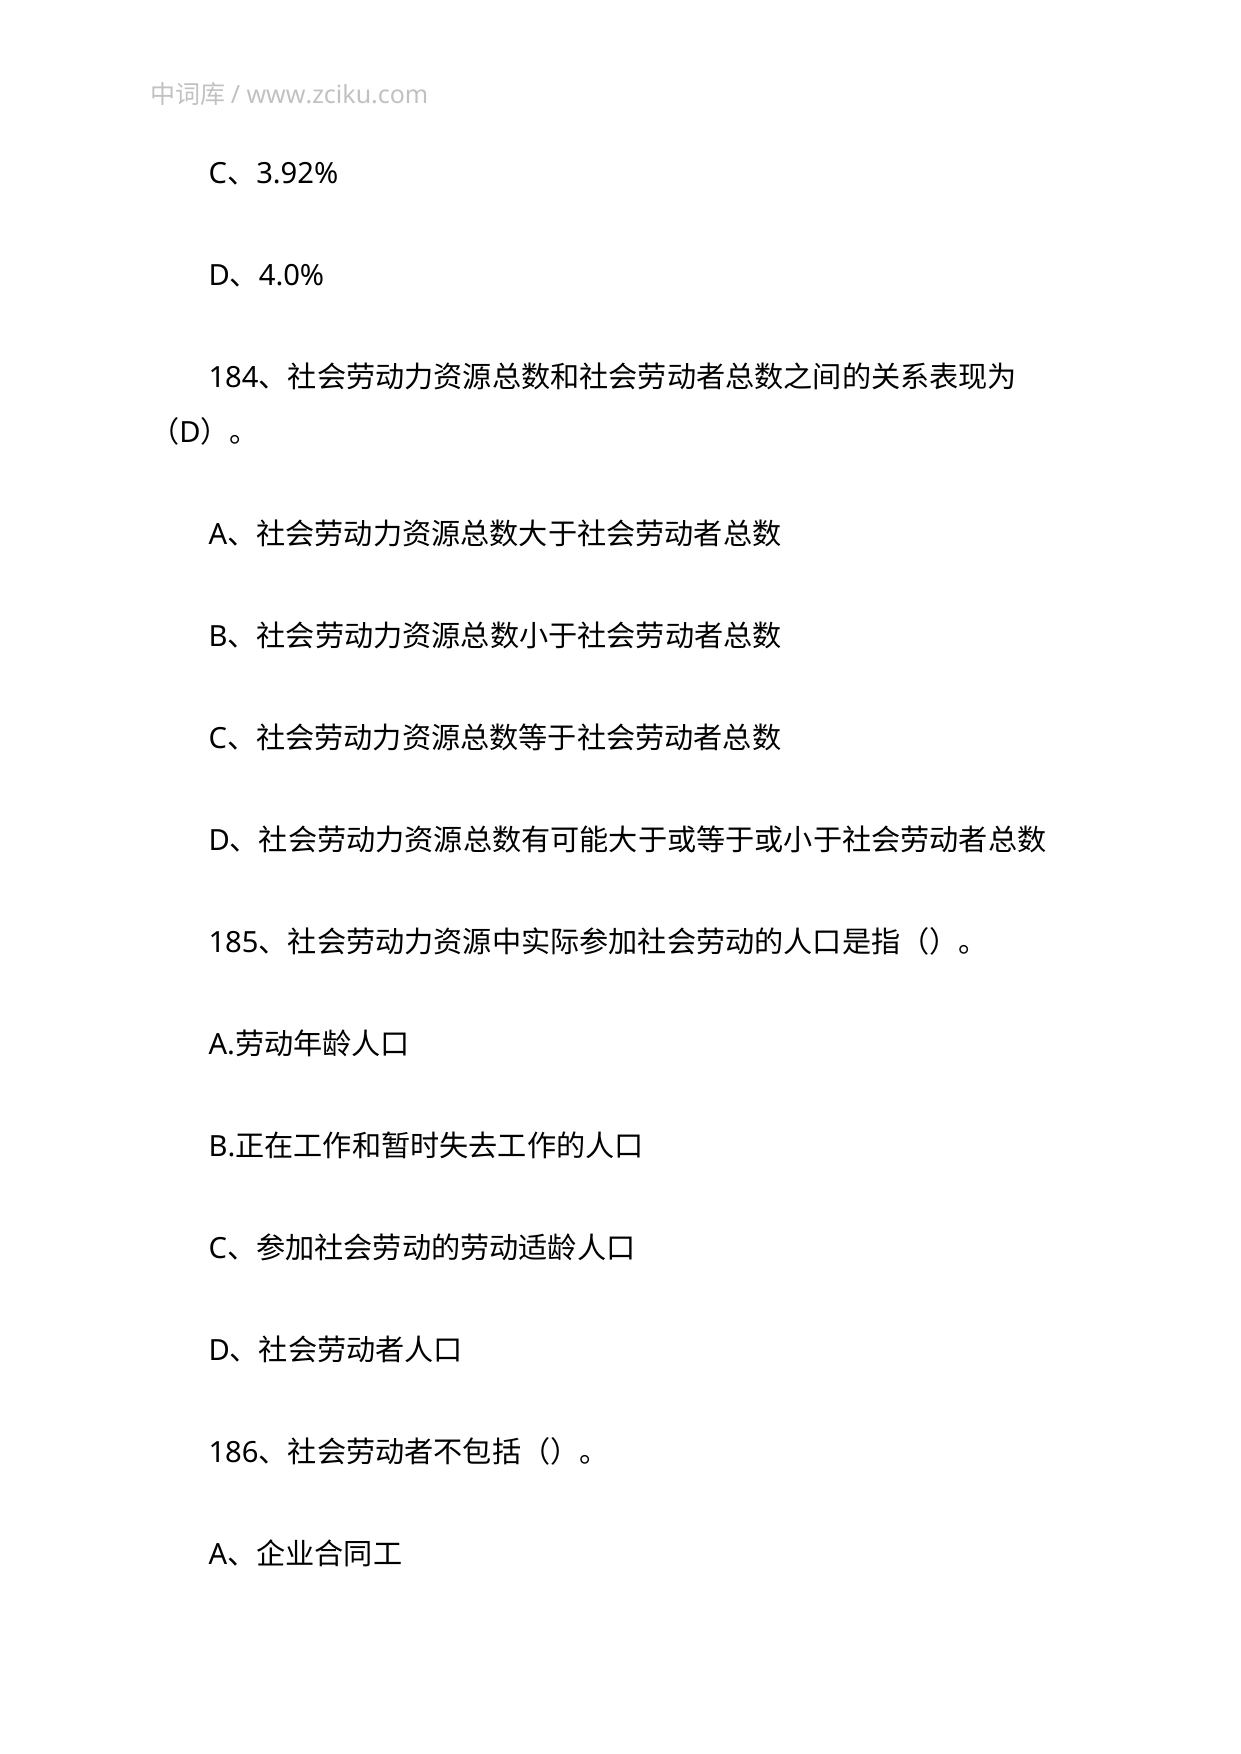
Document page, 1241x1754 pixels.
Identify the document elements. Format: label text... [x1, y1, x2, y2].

text B、社会劳动力资源总数小于社会劳动者总数 [150, 613, 1090, 655]
text 184、社会劳动力资源总数和社会劳动者总数之间的关系表现为（D）。 [150, 354, 1090, 451]
text D、社会劳动力资源总数有可能大于或等于或小于社会劳动者总数 [150, 817, 1090, 859]
text D、4.0% [150, 252, 1090, 294]
text A.劳动年龄人口 [150, 1021, 1090, 1063]
text 185、社会劳动力资源中实际参加社会劳动的人口是指（）。 [150, 919, 1090, 961]
text D、社会劳动者人口 [150, 1327, 1090, 1369]
text B.正在工作和暂时失去工作的人口 [150, 1123, 1090, 1165]
text A、企业合同工 [150, 1531, 1090, 1573]
text A、社会劳动力资源总数大于社会劳动者总数 [150, 511, 1090, 553]
text C、3.92% [150, 150, 1090, 192]
text C、参加社会劳动的劳动适龄人口 [150, 1225, 1090, 1267]
text 186、社会劳动者不包括（）。 [150, 1429, 1090, 1471]
text C、社会劳动力资源总数等于社会劳动者总数 [150, 715, 1090, 757]
